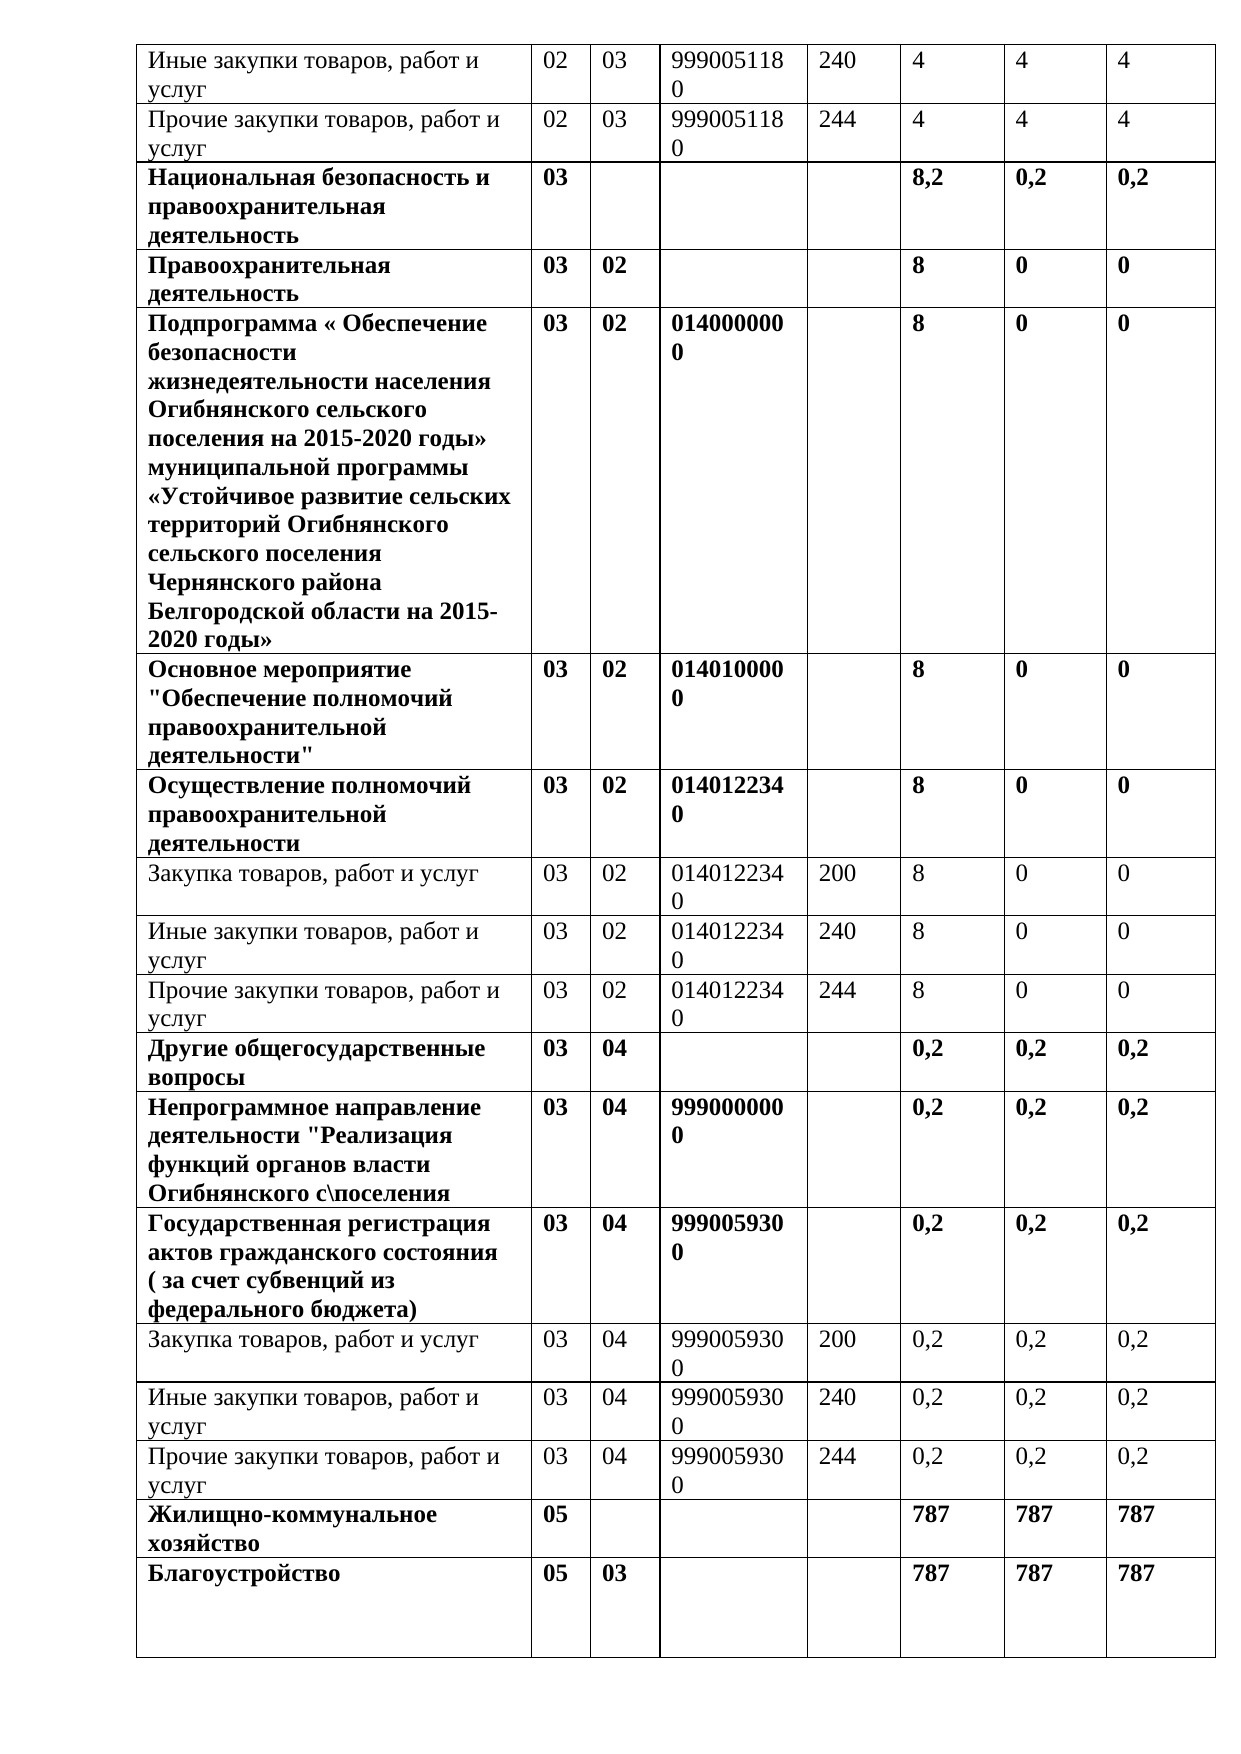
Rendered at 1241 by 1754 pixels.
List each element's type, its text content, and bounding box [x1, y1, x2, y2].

table_cell 02 [591, 770, 659, 857]
table_cell 0 [1005, 654, 1106, 769]
table_cell 787 [901, 1558, 1004, 1657]
table_cell Непрограммное направление деятельности "Реализация функций органов власти Огибнянского с\поселения [137, 1092, 531, 1207]
table_cell [808, 654, 900, 769]
table_cell 0 [1107, 308, 1215, 653]
table_cell Государственная регистрация актов гражданского состояния ( за счет субвенций из федерального бюджета) [137, 1208, 531, 1323]
table_cell Прочие закупки товаров, работ и услуг [137, 975, 531, 1032]
table_cell 0,2 [1107, 1324, 1215, 1381]
table_cell [661, 1558, 807, 1657]
table_cell 0,2 [1107, 1033, 1215, 1091]
table_cell 9990059300 [661, 1208, 807, 1323]
table_cell 0 [1005, 770, 1106, 857]
table_cell 02 [591, 250, 659, 307]
table_cell 0,2 [1107, 1441, 1215, 1498]
table_cell 4 [901, 104, 1004, 161]
table_cell 03 [532, 858, 590, 915]
table_cell 8 [901, 916, 1004, 974]
table_cell 02 [532, 45, 590, 103]
table_cell 0 [1107, 770, 1215, 857]
table_cell 787 [901, 1500, 1004, 1557]
table_cell [808, 1092, 900, 1207]
table_cell 0,2 [1107, 1208, 1215, 1323]
table_cell 244 [808, 975, 900, 1032]
table_cell 04 [591, 1208, 659, 1323]
table_cell 9990000000 [661, 1092, 807, 1207]
table_cell 0 [1107, 916, 1215, 974]
table_cell 0 [1005, 975, 1106, 1032]
table_cell 0,2 [1107, 1092, 1215, 1207]
table_cell 0140122340 [661, 770, 807, 857]
table_cell 0,2 [1005, 1208, 1106, 1323]
table_cell Правоохранительная деятельность [137, 250, 531, 307]
table_cell Закупка товаров, работ и услуг [137, 1324, 531, 1381]
table_cell 8 [901, 654, 1004, 769]
table_cell 03 [532, 1033, 590, 1091]
table_cell 4 [1107, 104, 1215, 161]
table_cell 0,2 [1005, 1033, 1106, 1091]
table_cell Прочие закупки товаров, работ и услуг [137, 104, 531, 161]
table_cell 0,2 [1005, 1324, 1106, 1381]
table_cell 03 [591, 45, 659, 103]
table_cell [808, 1033, 900, 1091]
table_cell 9990059300 [661, 1441, 807, 1498]
table_cell 200 [808, 1324, 900, 1381]
table_cell 03 [532, 163, 590, 249]
table_cell 8 [901, 975, 1004, 1032]
table_cell 9990051180 [661, 104, 807, 161]
table_cell [808, 770, 900, 857]
table_cell 0 [1107, 975, 1215, 1032]
table_cell 0 [1107, 654, 1215, 769]
table_cell 9990051180 [661, 45, 807, 103]
table_cell 0,2 [901, 1208, 1004, 1323]
table_cell [808, 308, 900, 653]
table_cell Подпрограмма « Обеспечение безопасности жизнедеятельности населения Огибнянского сельского поселения на 2015-2020 годы» муниципальной программы «Устойчивое развитие сельских территорий Огибнянского сельского поселения Чернянского района Белгородской области на 2015-2020 годы» [137, 308, 531, 653]
table_cell 240 [808, 916, 900, 974]
table_cell 0140122340 [661, 858, 807, 915]
table_cell 787 [1005, 1558, 1106, 1657]
table_cell 03 [532, 654, 590, 769]
table_cell 0 [1005, 250, 1106, 307]
table_cell 0 [1005, 308, 1106, 653]
table_cell 0,2 [901, 1441, 1004, 1498]
table_cell 9990059300 [661, 1324, 807, 1381]
table_cell 0,2 [1107, 163, 1215, 249]
table_cell 04 [591, 1092, 659, 1207]
table_cell [591, 163, 659, 249]
table_cell 787 [1107, 1558, 1215, 1657]
table_cell 0 [1107, 250, 1215, 307]
table_cell Иные закупки товаров, работ и услуг [137, 1383, 531, 1440]
table_cell [808, 250, 900, 307]
table_cell 03 [532, 1383, 590, 1440]
table_cell Иные закупки товаров, работ и услуг [137, 916, 531, 974]
table_cell 02 [532, 104, 590, 161]
table_cell [808, 1500, 900, 1557]
table_cell [661, 1033, 807, 1091]
table_cell [661, 1500, 807, 1557]
table_cell Закупка товаров, работ и услуг [137, 858, 531, 915]
table_cell 4 [1005, 104, 1106, 161]
table_cell 04 [591, 1441, 659, 1498]
table_cell 02 [591, 308, 659, 653]
table_cell 0,2 [901, 1092, 1004, 1207]
table_cell Основное мероприятие "Обеспечение полномочий правоохранительной деятельности" [137, 654, 531, 769]
table_cell 02 [591, 975, 659, 1032]
table_cell 04 [591, 1033, 659, 1091]
table_cell 03 [532, 1441, 590, 1498]
table_cell 4 [1005, 45, 1106, 103]
table_cell 0,2 [1005, 163, 1106, 249]
table_cell 8,2 [901, 163, 1004, 249]
table_cell Жилищно-коммунальное хозяйство [137, 1500, 531, 1557]
table_cell 787 [1107, 1500, 1215, 1557]
table_cell Иные закупки товаров, работ и услуг [137, 45, 531, 103]
table_cell [661, 250, 807, 307]
table_cell 03 [532, 1092, 590, 1207]
table_cell 05 [532, 1500, 590, 1557]
table_cell 0,2 [1005, 1441, 1106, 1498]
table_cell 03 [532, 250, 590, 307]
table_cell 05 [532, 1558, 590, 1657]
table_cell Благоустройство [137, 1558, 531, 1657]
table_cell 9990059300 [661, 1383, 807, 1440]
table_cell 0 [1005, 916, 1106, 974]
table_cell 03 [532, 916, 590, 974]
table_cell 0140122340 [661, 916, 807, 974]
table_cell 03 [532, 308, 590, 653]
table_cell 0140100000 [661, 654, 807, 769]
table_cell 0,2 [901, 1033, 1004, 1091]
table_cell [661, 163, 807, 249]
table_cell Другие общегосударственные вопросы [137, 1033, 531, 1091]
table_cell 02 [591, 916, 659, 974]
table_cell [808, 1208, 900, 1323]
table_cell 244 [808, 1441, 900, 1498]
table_cell 0 [1107, 858, 1215, 915]
table_cell 03 [532, 1208, 590, 1323]
table_cell 0,2 [901, 1383, 1004, 1440]
table_cell [808, 1558, 900, 1657]
table_cell 244 [808, 104, 900, 161]
table_cell 02 [591, 654, 659, 769]
table_cell Национальная безопасность и правоохранительная деятельность [137, 163, 531, 249]
table_cell 04 [591, 1324, 659, 1381]
table_cell Осуществление полномочий правоохранительной деятельности [137, 770, 531, 857]
table_cell 4 [1107, 45, 1215, 103]
table_cell 0,2 [1107, 1383, 1215, 1440]
table_cell [808, 163, 900, 249]
table_cell 0 [1005, 858, 1106, 915]
table_cell 240 [808, 1383, 900, 1440]
table_cell 240 [808, 45, 900, 103]
table_cell 0,2 [1005, 1383, 1106, 1440]
table_cell 787 [1005, 1500, 1106, 1557]
table_cell 8 [901, 858, 1004, 915]
table_cell 03 [532, 770, 590, 857]
table_cell 03 [532, 975, 590, 1032]
table_cell 03 [591, 104, 659, 161]
table_cell 0,2 [901, 1324, 1004, 1381]
table_cell 8 [901, 770, 1004, 857]
table_cell [591, 1500, 659, 1557]
table_cell 8 [901, 308, 1004, 653]
table_cell 03 [532, 1324, 590, 1381]
table_cell 02 [591, 858, 659, 915]
table_cell 4 [901, 45, 1004, 103]
table_cell Прочие закупки товаров, работ и услуг [137, 1441, 531, 1498]
table_cell 8 [901, 250, 1004, 307]
table_cell 0140000000 [661, 308, 807, 653]
table_cell 04 [591, 1383, 659, 1440]
table_cell 200 [808, 858, 900, 915]
table_cell 0,2 [1005, 1092, 1106, 1207]
table_cell 0140122340 [661, 975, 807, 1032]
table_cell 03 [591, 1558, 659, 1657]
